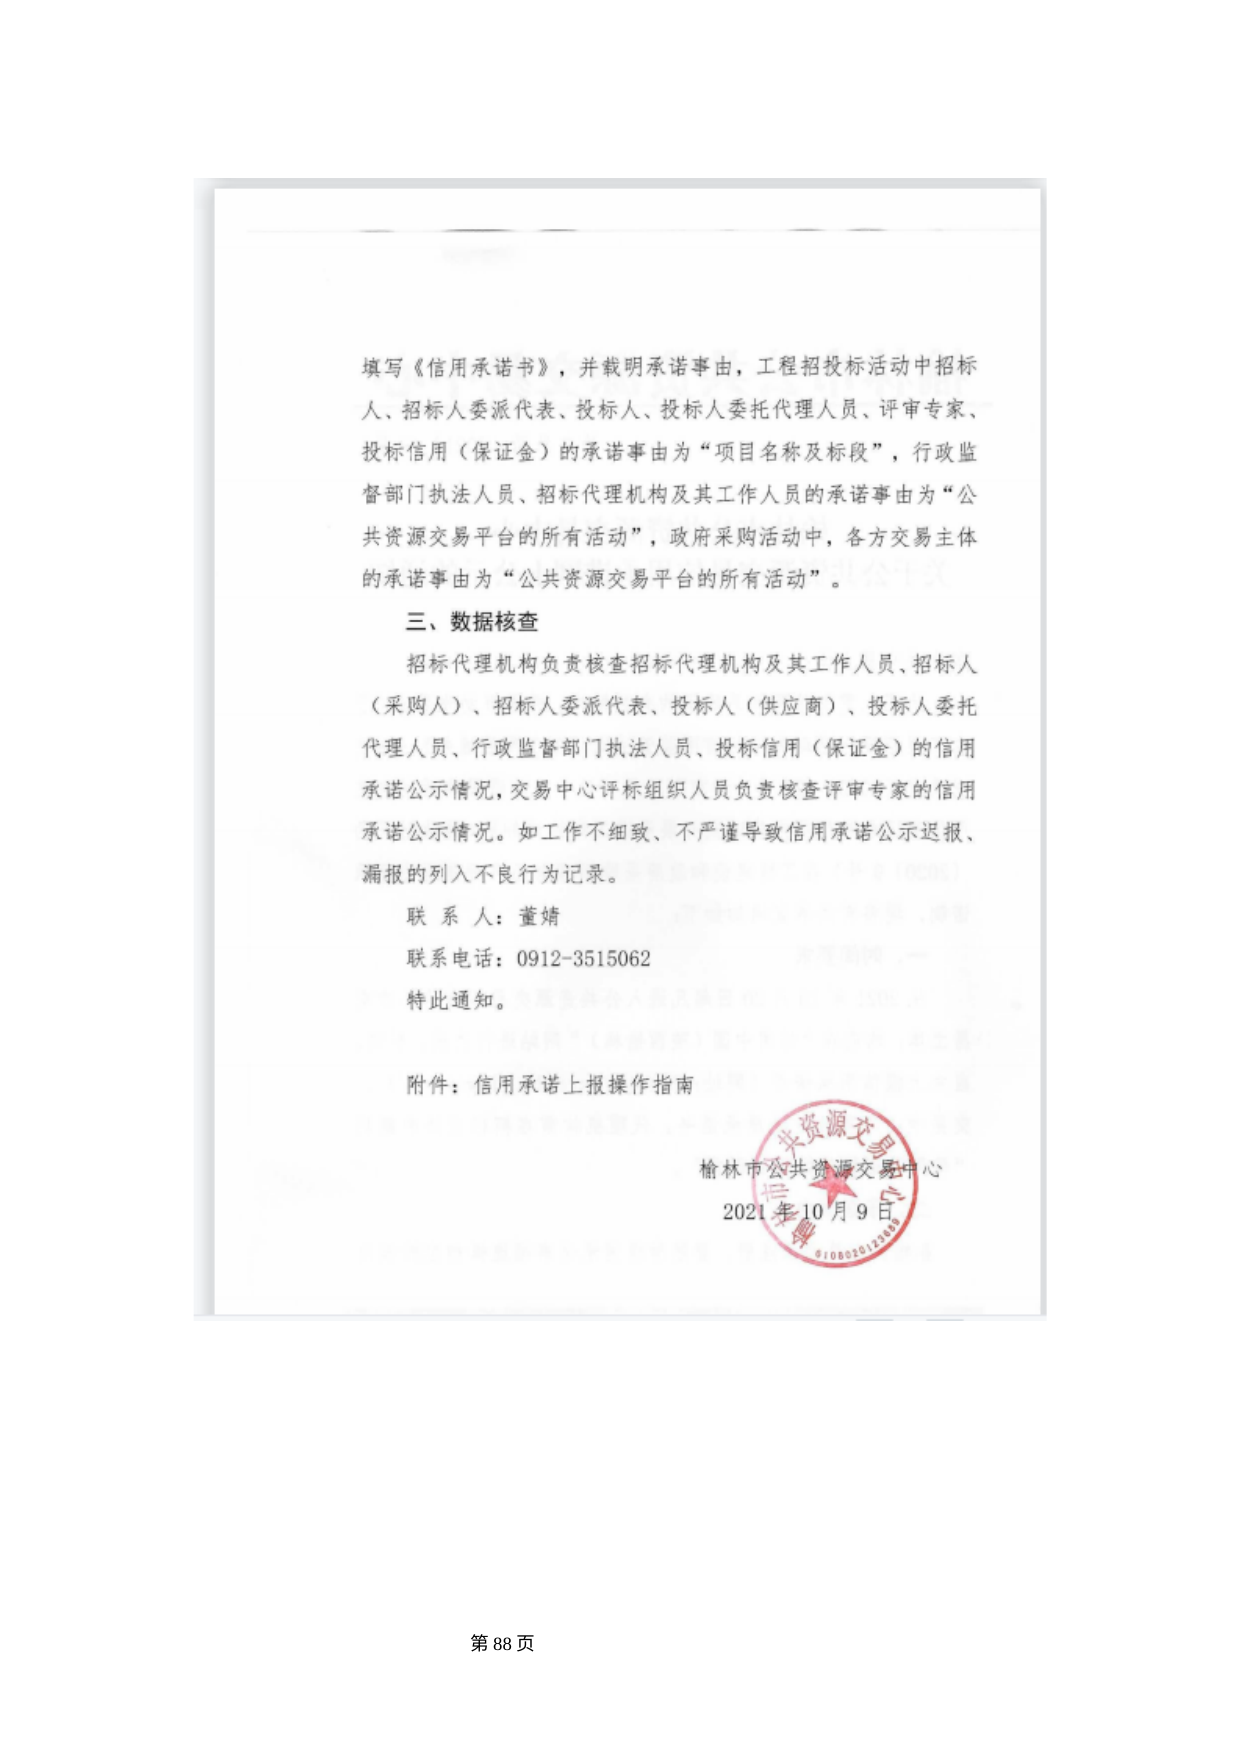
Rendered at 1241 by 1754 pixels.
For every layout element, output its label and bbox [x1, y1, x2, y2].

picture [193, 178, 1047, 1321]
subtitle [148, 178, 1093, 1348]
